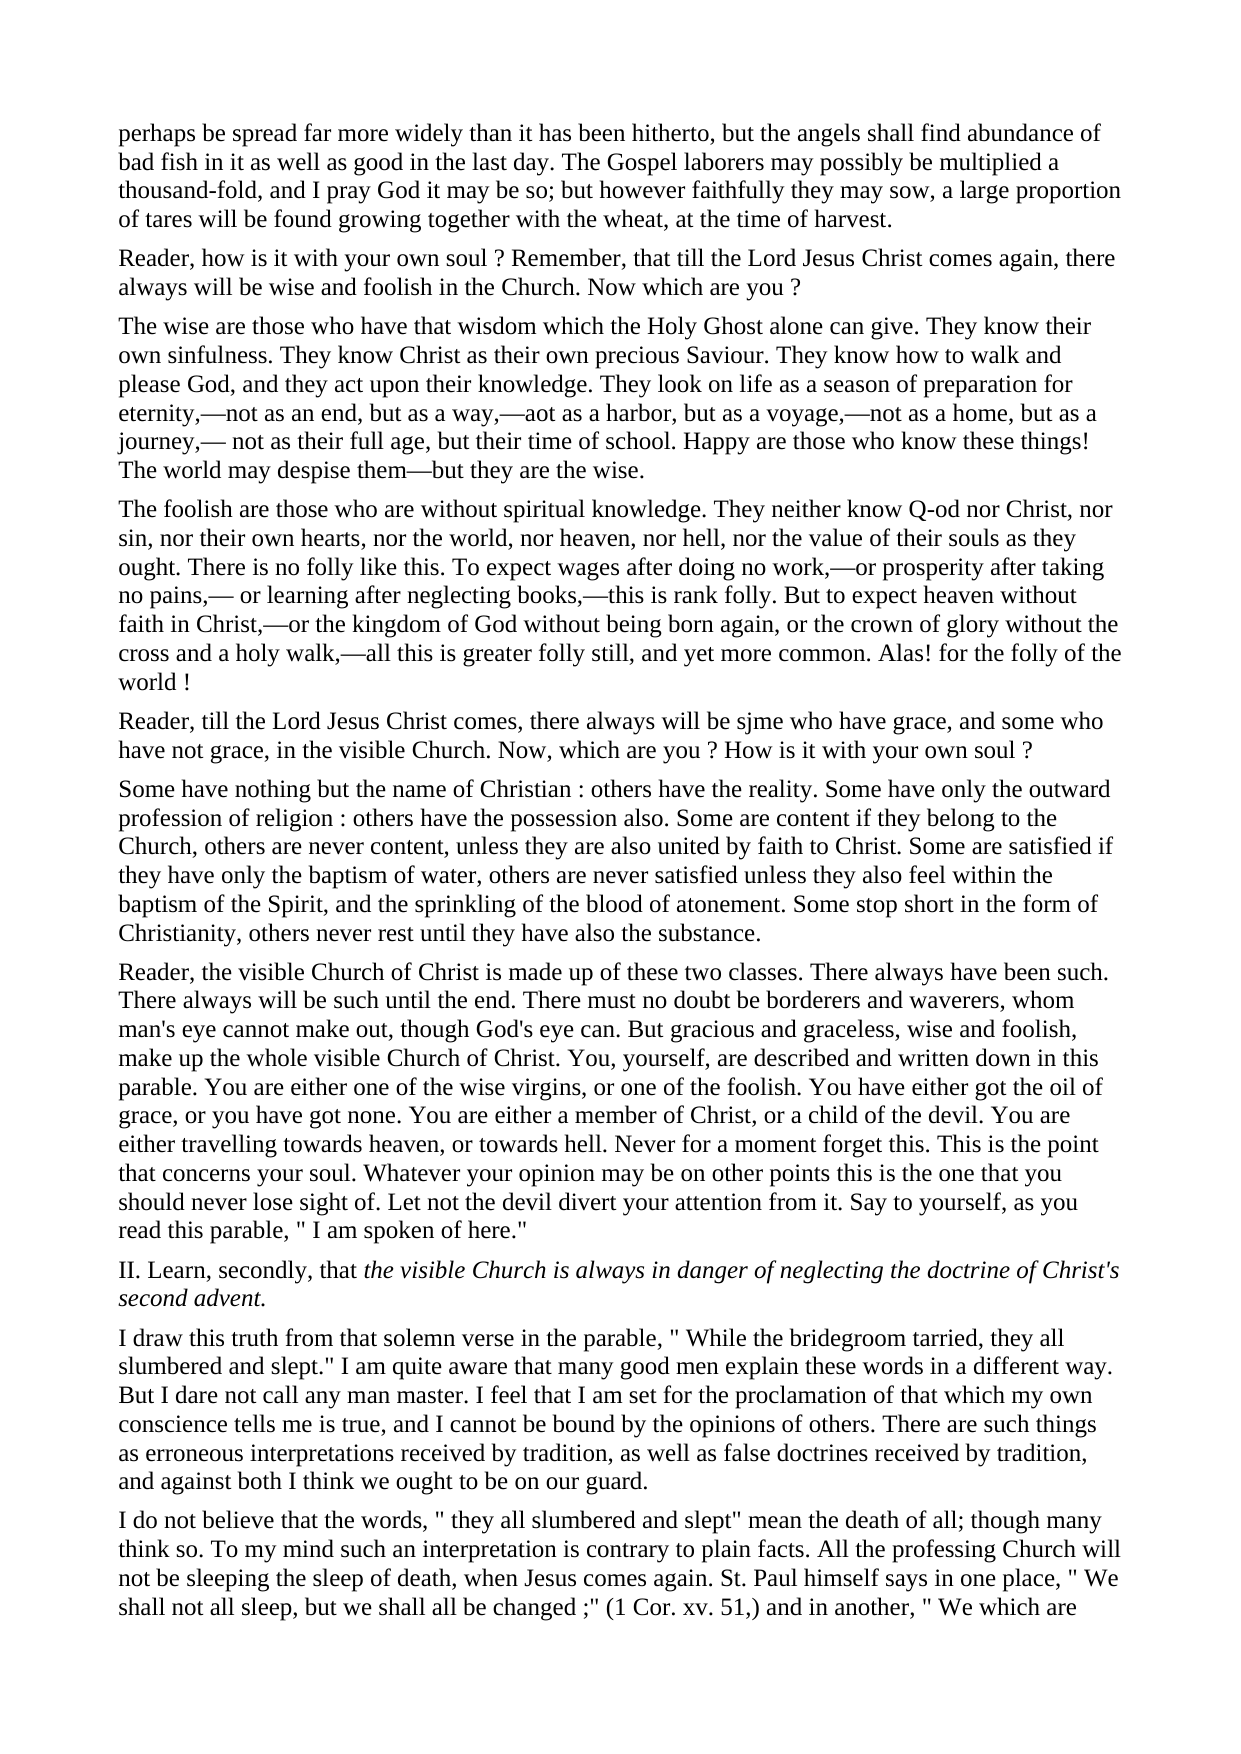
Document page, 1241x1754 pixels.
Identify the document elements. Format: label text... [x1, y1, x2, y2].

text Some have nothing but the name of Christian : others have the reality. Some have only the outward profession of religion : others have the possession also. Some are content if they belong to the Church, others are never content, unless they are also united by faith to Christ. Some are satisfied if they have only the baptism of water, others are never satisfied unless they also feel within the baptism of the Spirit, and the sprinkling of the blood of atonement. Some stop short in the form of Christianity, others never rest until they have also the substance. [118, 774, 1122, 946]
text Reader, the visible Church of Christ is made up of these two classes. There always have been such. There always will be such until the end. There must no doubt be borderers and waverers, whom man's eye cannot make out, though God's eye can. But gracious and graceless, wise and foolish, make up the whole visible Church of Christ. You, yourself, are described and written down in this parable. You are either one of the wise virgins, or one of the foolish. You have either got the oil of grace, or you have got none. You are either a member of Christ, or a child of the devil. You are either travelling towards heaven, or towards hell. Never for a moment forget this. This is the point that concerns your soul. Whatever your opinion may be on other points this is the one that you should never lose sight of. Let not the devil divert your attention from it. Say to yourself, as you read this parable, " I am spoken of here." [118, 957, 1122, 1244]
text The foolish are those who are without spiritual knowledge. They neither know Q-od nor Christ, nor sin, nor their own hearts, nor the world, nor heaven, nor hell, nor the value of their souls as they ought. There is no folly like this. To expect wages after doing no work,—or prosperity after taking no pains,— or learning after neglecting books,—this is rank folly. But to expect heaven without faith in Christ,—or the kingdom of God without being born again, or the crown of glory without the cross and a holy walk,—all this is greater folly still, and yet more common. Alas! for the folly of the world ! [118, 494, 1122, 696]
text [118, 118, 1122, 233]
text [118, 1506, 1122, 1621]
text I draw this truth from that solemn verse in the parable, " While the bridegroom tarried, they all slumbered and slept." I am quite aware that many good men explain these words in a different way. But I dare not call any man master. I feel that I am set for the proclamation of that which my own conscience tells me is true, and I cannot be bound by the opinions of others. There are such things as erroneous interpretations received by tradition, as well as false doctrines received by tradition, and against both I think we ought to be on our guard. [118, 1323, 1122, 1495]
text Reader, till the Lord Jesus Christ comes, there always will be sjme who have grace, and some who have not grace, in the visible Church. Now, which are you ? How is it with your own soul ? [118, 706, 1122, 763]
text The wise are those who have that wisdom which the Holy Ghost alone can give. They know their own sinfulness. They know Christ as their own precious Saviour. They know how to walk and please God, and they act upon their knowledge. They look on life as a season of preparation for eternity,—not as an end, but as a way,—aot as a harbor, but as a voyage,—not as a home, but as a journey,— not as their full age, but their time of school. Happy are those who know these things! The world may despise them—but they are the wise. [118, 311, 1122, 484]
text Reader, how is it with your own soul ? Remember, that till the Lord Jesus Christ comes again, there always will be wise and foolish in the Church. Now which are you ? [118, 243, 1122, 301]
text II. Learn, secondly, that the visible Church is always in danger of neglecting the doctrine of Christ's second advent. [118, 1255, 1122, 1312]
